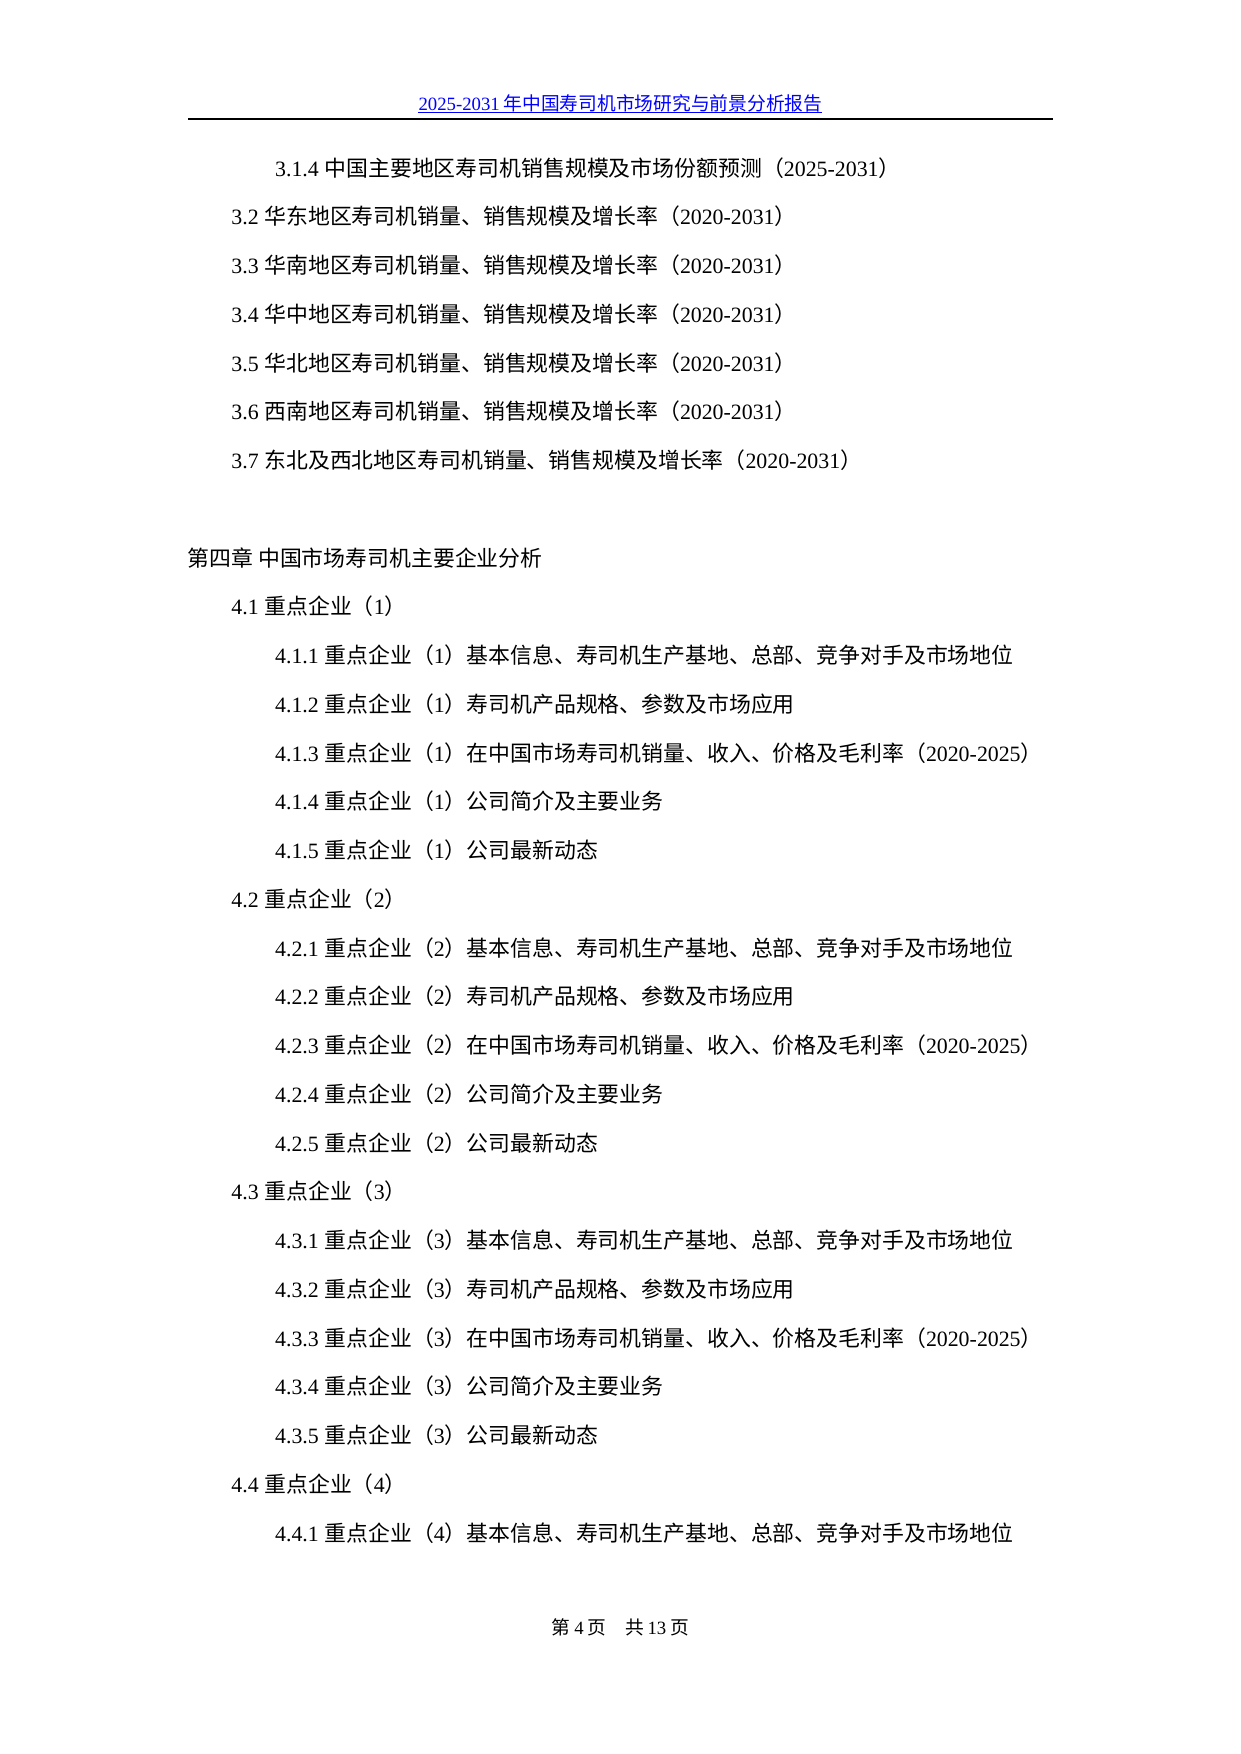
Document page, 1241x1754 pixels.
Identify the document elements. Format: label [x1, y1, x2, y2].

text [187, 150, 1053, 1548]
